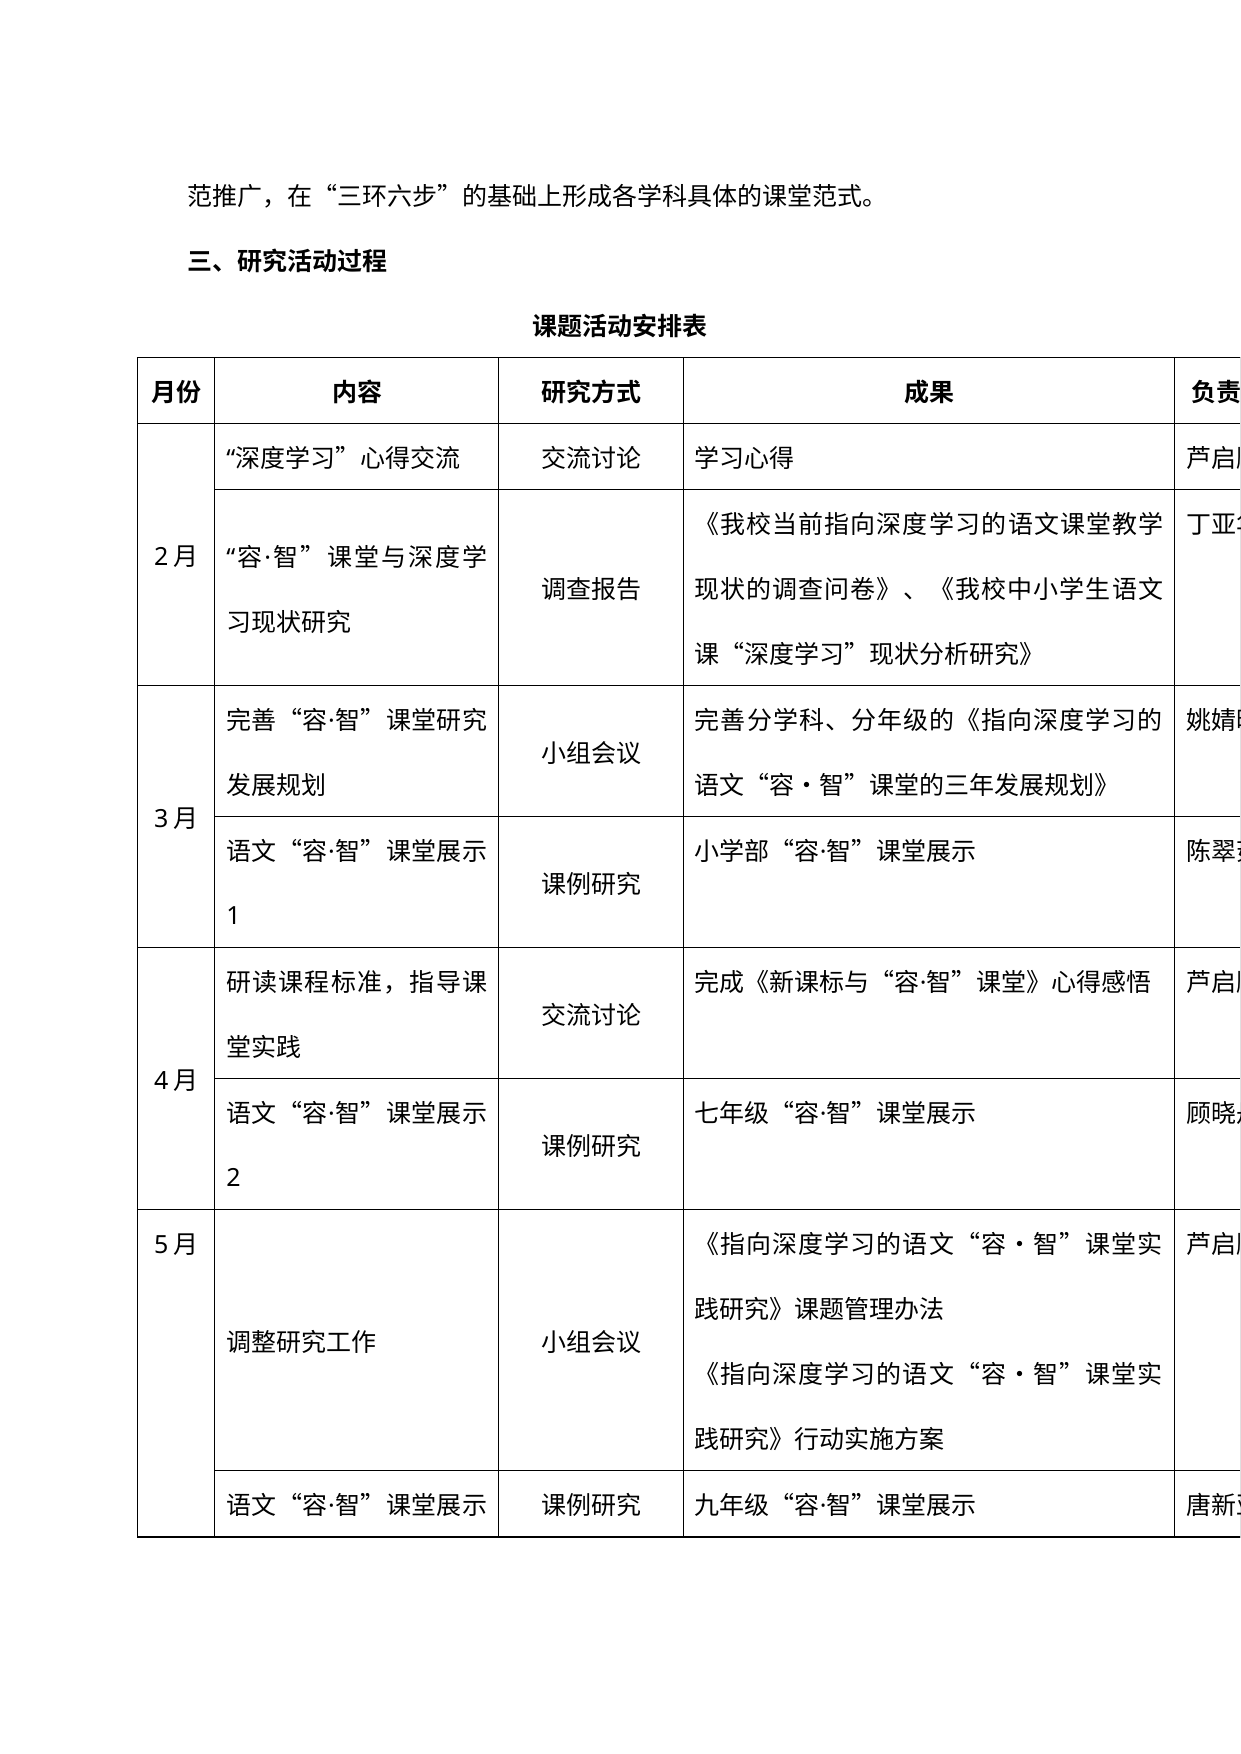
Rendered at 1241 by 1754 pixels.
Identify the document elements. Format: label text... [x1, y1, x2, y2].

table_cell 完成《新课标与“容·智”课堂》心得感悟 [684, 948, 1174, 1078]
table_header 研究方式 [499, 358, 683, 423]
table_cell 语文“容·智”课堂展示1 [215, 817, 498, 947]
table_cell 课例研究 [499, 817, 683, 947]
table_cell 七年级“容·智”课堂展示 [684, 1079, 1174, 1209]
table_cell 语文“容·智”课堂展示3 [215, 1471, 498, 1536]
table_header 内容 [215, 358, 498, 423]
table_cell 5月 [138, 1210, 214, 1536]
table_cell 学习心得 [684, 424, 1174, 489]
list 研究活动过程 [187, 227, 1053, 292]
table_cell 《指向深度学习的语文“容•智”课堂实践研究》课题管理办法 《指向深度学习的语文“容•智”课堂实践研究》行动实施方案 [684, 1210, 1174, 1470]
table_cell 丁亚华 [1175, 490, 1240, 685]
table_cell 芦启顺 [1175, 424, 1240, 489]
table_cell 交流讨论 [499, 424, 683, 489]
list 课题活动安排表 [187, 292, 1053, 357]
table_header 负责人 [1175, 358, 1240, 423]
table_cell 姚婧晔 [1175, 686, 1240, 816]
table_cell 完善“容·智”课堂研究发展规划 [215, 686, 498, 816]
table_cell 完善分学科、分年级的《指向深度学习的语文“容•智”课堂的三年发展规划》 [684, 686, 1174, 816]
table_cell 语文“容·智”课堂展示2 [215, 1079, 498, 1209]
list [187, 162, 1053, 227]
table_cell 调查报告 [499, 490, 683, 685]
table_cell 小组会议 [499, 686, 683, 816]
table_cell 顾晓丹 [1175, 1079, 1240, 1209]
table_cell 课例研究 [499, 1471, 683, 1536]
table_cell 交流讨论 [499, 948, 683, 1078]
table_cell 陈翠茹 [1175, 817, 1240, 947]
table_cell 唐新亚 [1175, 1471, 1240, 1536]
table_cell “深度学习”心得交流 [215, 424, 498, 489]
table_cell “容·智”课堂与深度学习现状研究 [215, 490, 498, 685]
table_header 月份 [138, 358, 214, 423]
table_cell 3月 [138, 686, 214, 947]
table_cell 2月 [138, 424, 214, 685]
table_cell 小学部“容·智”课堂展示 [684, 817, 1174, 947]
table_cell 小组会议 [499, 1210, 683, 1470]
table_cell 九年级“容·智”课堂展示 [684, 1471, 1174, 1536]
table_cell 芦启顺 [1175, 1210, 1240, 1470]
table_cell 调整研究工作 [215, 1210, 498, 1470]
table_cell 课例研究 [499, 1079, 683, 1209]
table_cell 研读课程标准，指导课堂实践 [215, 948, 498, 1078]
table_header 成果 [684, 358, 1174, 423]
table_cell 芦启顺 [1175, 948, 1240, 1078]
table_cell 4月 [138, 948, 214, 1209]
table_cell 《我校当前指向深度学习的语文课堂教学现状的调查问卷》、《我校中小学生语文课“深度学习”现状分析研究》 [684, 490, 1174, 685]
